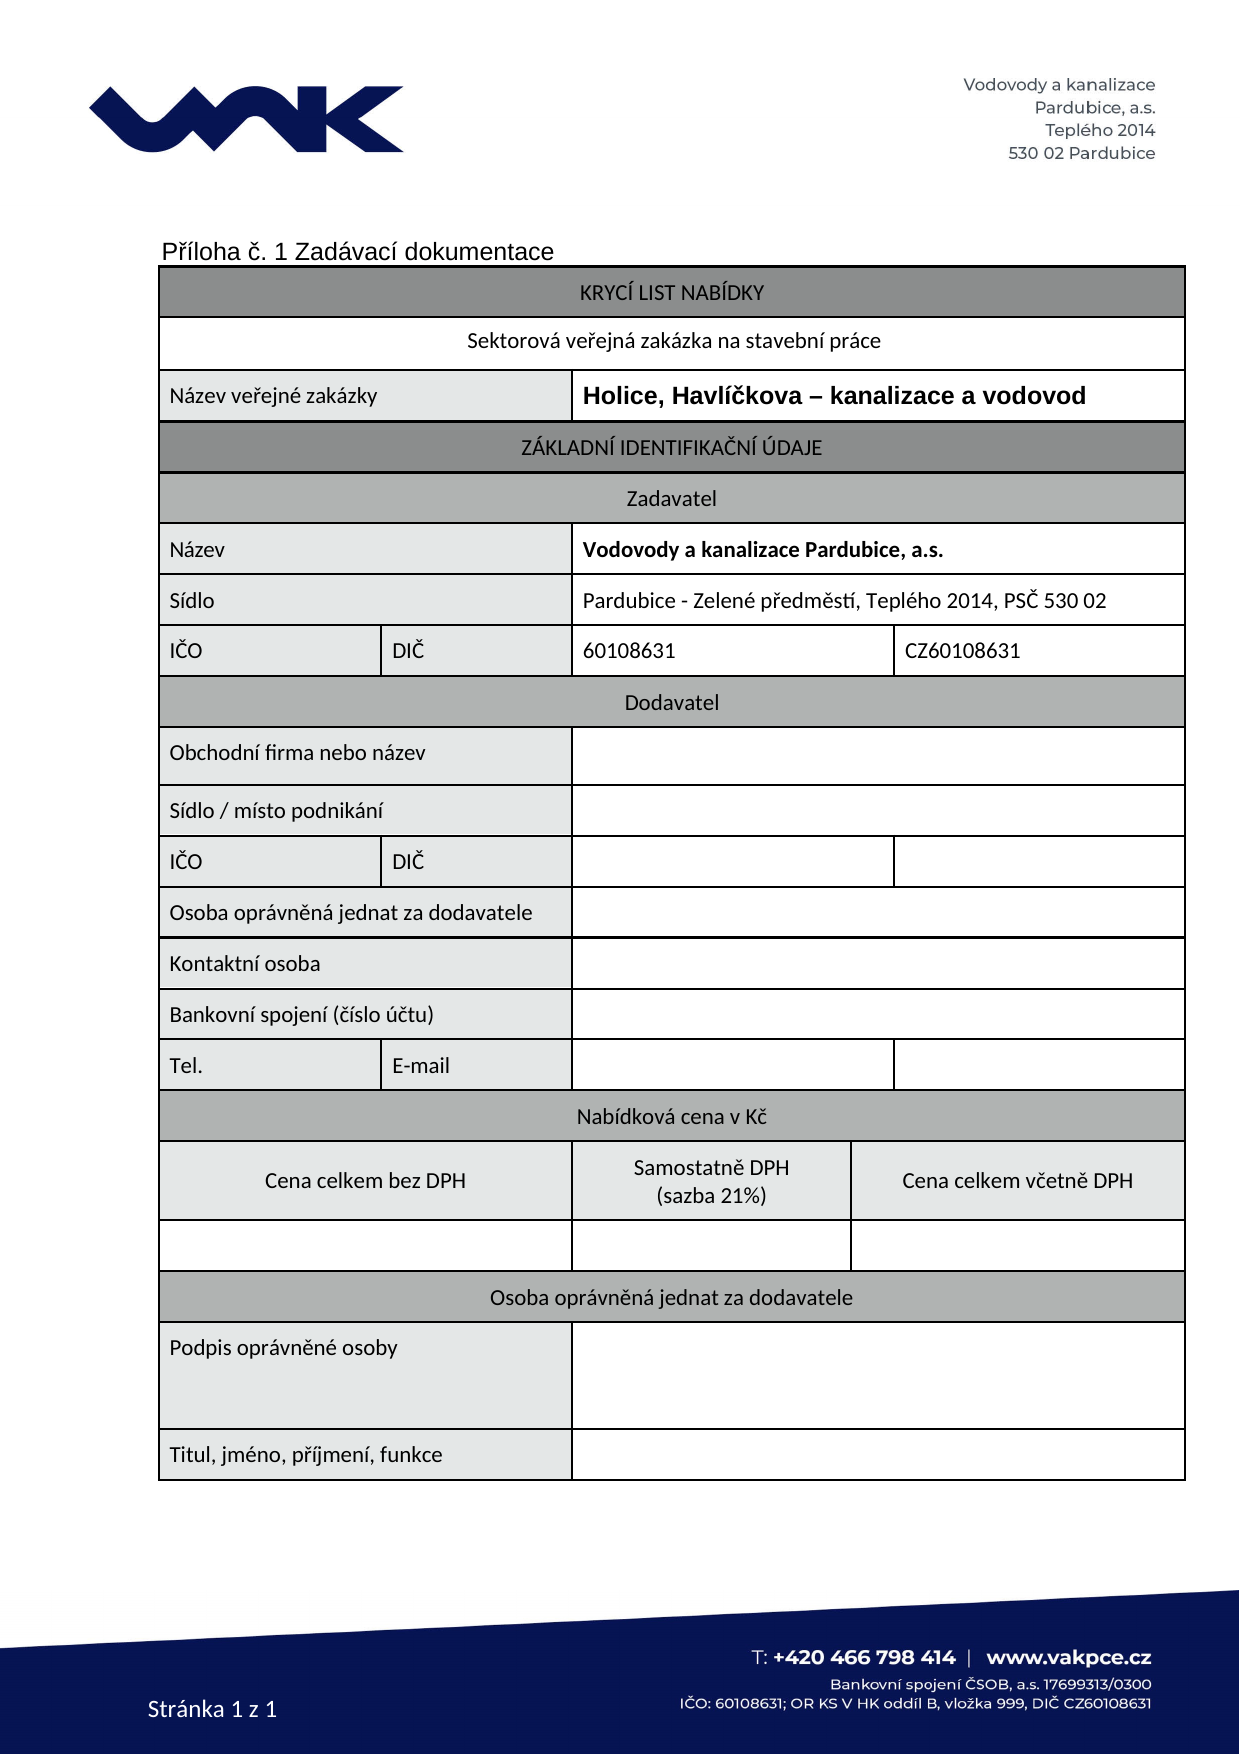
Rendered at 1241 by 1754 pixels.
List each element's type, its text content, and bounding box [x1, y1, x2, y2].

table_cell Zadavatel [160, 474, 1184, 522]
table_cell IČO [160, 626, 380, 675]
table_cell Podpis oprávněné osoby [160, 1323, 571, 1428]
table_cell Kontaktní osoba [160, 939, 571, 987]
table_cell Osoba oprávněná jednat za dodavatele [160, 1272, 1184, 1321]
table_cell DIČ [382, 837, 571, 886]
table_cell [573, 1221, 850, 1270]
table_cell [573, 1430, 1184, 1479]
text Příloha č. 1 Zadávací dokumentace [88, 237, 1152, 265]
picture [0, 30, 1241, 206]
table_cell [573, 786, 1184, 834]
table_cell [573, 990, 1184, 1038]
table_cell IČO [160, 837, 380, 886]
table_cell Sídlo / místo podnikání [160, 786, 571, 834]
table_header KRYCÍ LIST NABÍDKY [160, 268, 1184, 316]
table_cell [573, 728, 1184, 784]
table_cell Sídlo [160, 575, 571, 624]
table_cell [573, 939, 1184, 987]
table_cell [160, 1221, 571, 1270]
table_cell [573, 1040, 893, 1089]
table_cell Samostatně DPH (sazba 21%) [573, 1142, 850, 1219]
table_cell Obchodní firma nebo název [160, 728, 571, 784]
table_cell DIČ [382, 626, 571, 675]
picture [0, 1590, 1239, 1754]
table_cell Cena celkem včetně DPH [852, 1142, 1184, 1219]
table_cell Sektorová veřejná zakázka na stavební práce [160, 318, 1184, 369]
table_cell 60108631 [573, 626, 893, 675]
table_cell Osoba oprávněná jednat za dodavatele [160, 888, 571, 936]
table_cell [573, 1323, 1184, 1428]
table_cell Vodovody a kanalizace Pardubice, a.s. [573, 524, 1184, 573]
table_cell [895, 1040, 1184, 1089]
table_cell Holice, Havlíčkova – kanalizace a vodovod [573, 371, 1184, 420]
table_cell Pardubice - Zelené předměstí, Teplého 2014, PSČ 530 02 [573, 575, 1184, 624]
table_cell Dodavatel [160, 677, 1184, 726]
table_cell Bankovní spojení (číslo účtu) [160, 990, 571, 1038]
table_cell Nabídková cena v Kč [160, 1091, 1184, 1140]
table_cell Název veřejné zakázky [160, 371, 571, 420]
table_cell [895, 837, 1184, 886]
table_cell Tel. [160, 1040, 380, 1089]
table_cell [852, 1221, 1184, 1270]
table_cell CZ60108631 [895, 626, 1184, 675]
table_cell E-mail [382, 1040, 571, 1089]
table_cell ZÁKLADNÍ IDENTIFIKAČNÍ ÚDAJE [160, 423, 1184, 471]
table_cell [573, 888, 1184, 936]
table_cell Cena celkem bez DPH [160, 1142, 571, 1219]
table_cell Titul, jméno, příjmení, funkce [160, 1430, 571, 1479]
table_cell [573, 837, 893, 886]
table_cell Název [160, 524, 571, 573]
